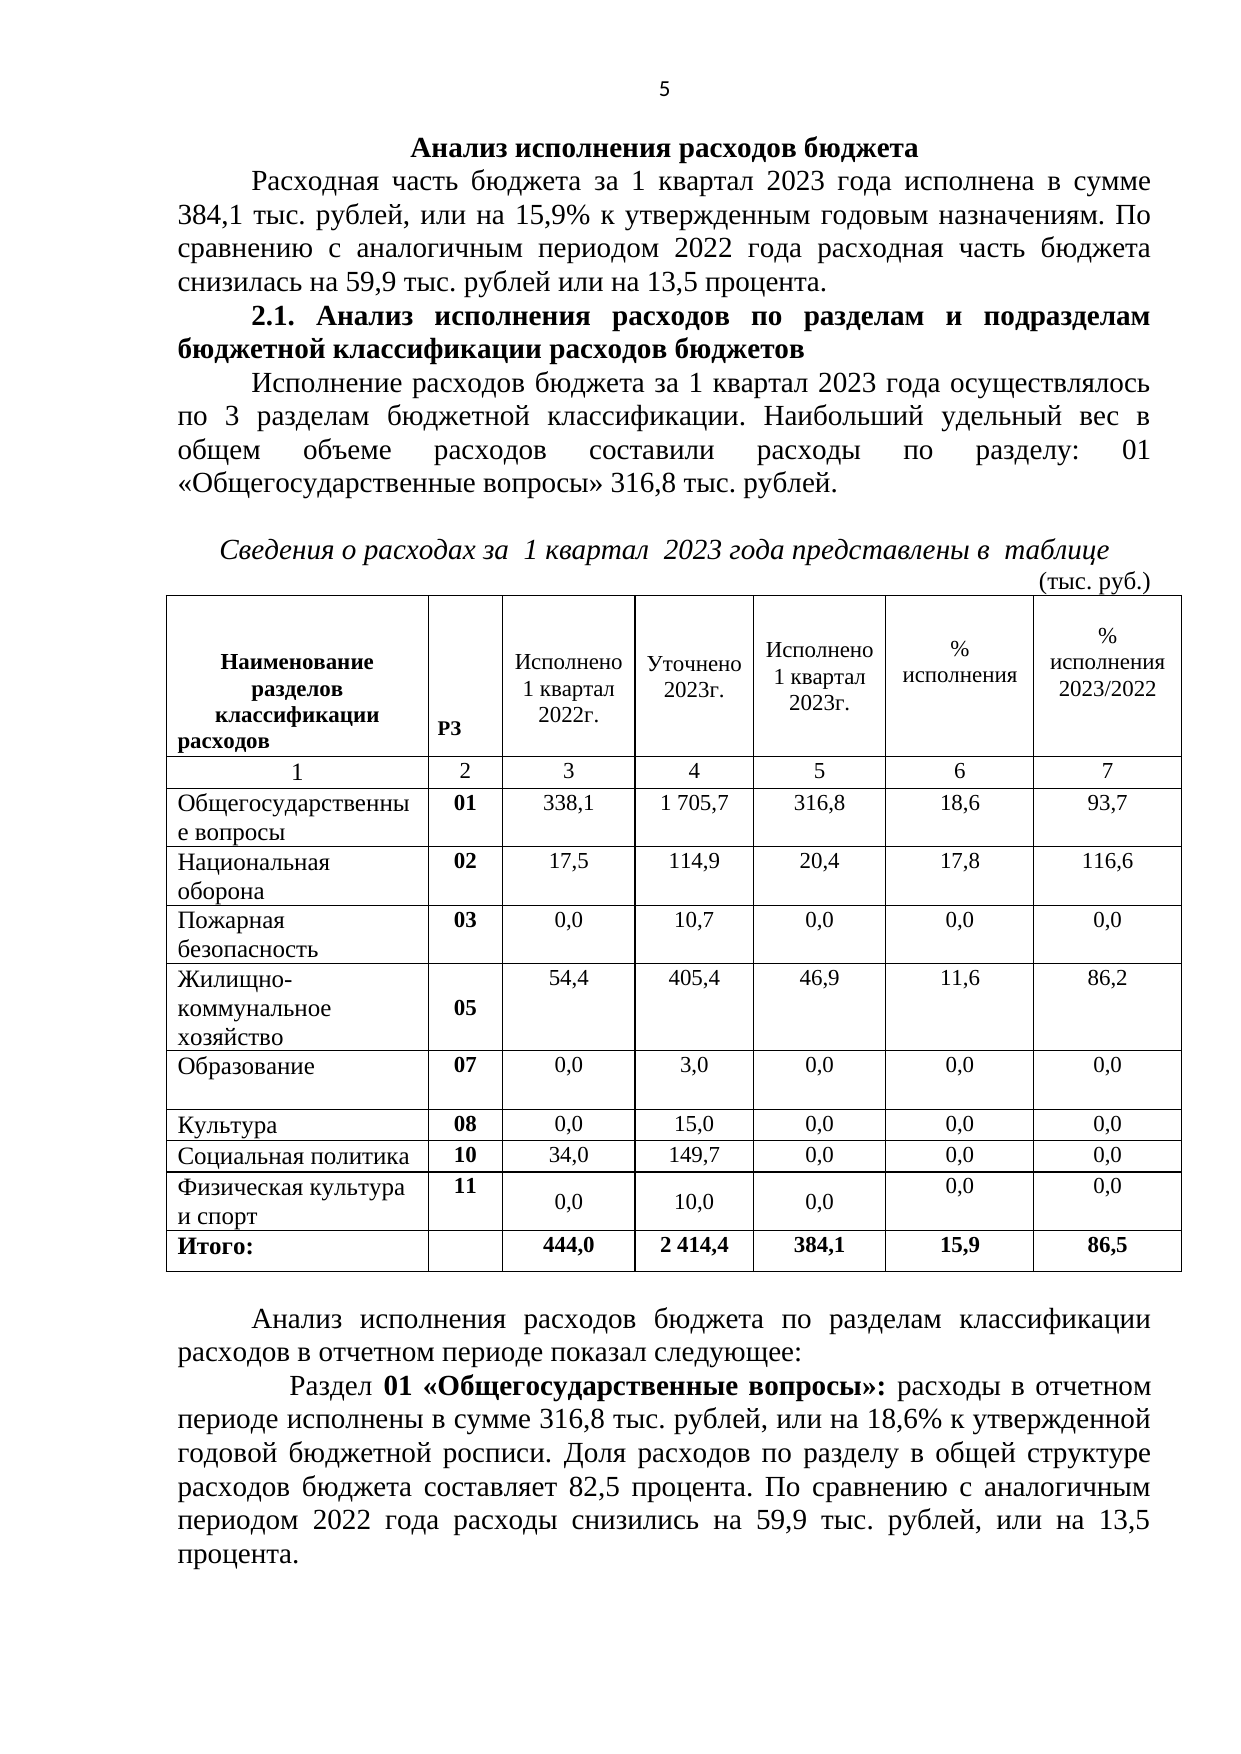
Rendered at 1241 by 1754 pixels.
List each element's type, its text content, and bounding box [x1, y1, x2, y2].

table_cell 1 [167, 757, 428, 787]
table_cell 0,0 [754, 1173, 885, 1230]
table_cell 0,0 [886, 1141, 1033, 1171]
table_cell Общегосударственные вопросы [167, 789, 428, 846]
table_cell 11 [429, 1173, 502, 1230]
text (тыс. руб.) [177, 566, 1152, 595]
table_cell 384,1 [754, 1231, 885, 1271]
table_header % исполнения 2023/2022 [1034, 596, 1181, 756]
table_cell Пожарная безопасность [167, 906, 428, 963]
table_cell 02 [429, 847, 502, 904]
table_cell 444,0 [503, 1231, 634, 1271]
table_cell 54,4 [503, 964, 634, 1050]
table_cell 07 [429, 1051, 502, 1109]
text Анализ исполнения расходов бюджета [177, 130, 1152, 163]
table_cell 08 [429, 1110, 502, 1140]
table_cell 0,0 [1034, 1051, 1181, 1109]
table_cell Образование [167, 1051, 428, 1109]
table_cell 20,4 [754, 847, 885, 904]
table_cell 1 705,7 [636, 789, 753, 846]
table_cell 0,0 [503, 906, 634, 963]
table_cell 10,0 [636, 1173, 753, 1230]
text 2.1. Анализ исполнения расходов по разделам и подразделам бюджетной классификации расходов бюджетов [177, 298, 1152, 365]
table_header РЗ [429, 596, 502, 756]
table_cell 3,0 [636, 1051, 753, 1109]
table_cell 0,0 [503, 1051, 634, 1109]
table_cell 2 [429, 757, 502, 787]
table_cell 0,0 [754, 1110, 885, 1140]
table_cell 149,7 [636, 1141, 753, 1171]
table_cell [429, 1231, 502, 1271]
text Расходная часть бюджета за 1 квартал 2023 года исполнена в сумме 384,1 тыс. рублей, или на 15,9% к утвержденным годовым назначениям. По сравнению с аналогичным периодом 2022 года расходная часть бюджета снизилась на 59,9 тыс. рублей или на 13,5 процента. [177, 163, 1152, 298]
table_cell 0,0 [1034, 1173, 1181, 1230]
table_cell 0,0 [503, 1110, 634, 1140]
table_cell Национальная оборона [167, 847, 428, 904]
table_cell 316,8 [754, 789, 885, 846]
table_cell 0,0 [1034, 906, 1181, 963]
table_cell 0,0 [886, 1110, 1033, 1140]
table_cell 405,4 [636, 964, 753, 1050]
text Анализ исполнения расходов бюджета по разделам классификации расходов в отчетном периоде показал следующее: [177, 1301, 1152, 1368]
table_cell Культура [167, 1110, 428, 1140]
table_cell 0,0 [754, 906, 885, 963]
table_header % исполнения [886, 596, 1033, 756]
table_header Исполнено 1 квартал 2023г. [754, 596, 885, 756]
table_cell 114,9 [636, 847, 753, 904]
table_cell 2 414,4 [636, 1231, 753, 1271]
table_cell 0,0 [503, 1173, 634, 1230]
table_cell 4 [636, 757, 753, 787]
table_cell 03 [429, 906, 502, 963]
table_cell 10 [429, 1141, 502, 1171]
table_cell 0,0 [886, 1051, 1033, 1109]
table_cell 10,7 [636, 906, 753, 963]
table_cell 6 [886, 757, 1033, 787]
table_cell 338,1 [503, 789, 634, 846]
table_cell 46,9 [754, 964, 885, 1050]
table_cell Физическая культура и спорт [167, 1173, 428, 1230]
table_cell 15,9 [886, 1231, 1033, 1271]
table_cell 5 [754, 757, 885, 787]
table_cell 0,0 [886, 1173, 1033, 1230]
table_cell 116,6 [1034, 847, 1181, 904]
table_header Уточнено 2023г. [636, 596, 753, 756]
table_header Наименование разделов классификации расходов [167, 596, 428, 756]
table_cell Итого: [167, 1231, 428, 1271]
table_cell 93,7 [1034, 789, 1181, 846]
table_cell 3 [503, 757, 634, 787]
table_cell 0,0 [754, 1051, 885, 1109]
table_cell 17,5 [503, 847, 634, 904]
table_cell 7 [1034, 757, 1181, 787]
table_cell 0,0 [754, 1141, 885, 1171]
table_cell 86,2 [1034, 964, 1181, 1050]
table_cell 11,6 [886, 964, 1033, 1050]
table_cell Жилищно-коммунальное хозяйство [167, 964, 428, 1050]
table_cell 17,8 [886, 847, 1033, 904]
table_cell 18,6 [886, 789, 1033, 846]
text Сведения о расходах за 1 квартал 2023 года представлены в таблице [177, 532, 1152, 566]
table_cell 34,0 [503, 1141, 634, 1171]
table_header Исполнено 1 квартал 2022г. [503, 596, 634, 756]
table_cell 15,0 [636, 1110, 753, 1140]
table_cell 01 [429, 789, 502, 846]
table_cell 86,5 [1034, 1231, 1181, 1271]
table_cell 0,0 [1034, 1110, 1181, 1140]
text Раздел 01 «Общегосударственные вопросы»: расходы в отчетном периоде исполнены в сумме 316,8 тыс. рублей, или на 18,6% к утвержденной годовой бюджетной росписи. Доля расходов по разделу в общей структуре расходов бюджета составляет 82,5 процента. По сравнению с аналогичным периодом 2022 года расходы снизились на 59,9 тыс. рублей, или на 13,5 процента. [177, 1368, 1152, 1569]
table_cell 0,0 [1034, 1141, 1181, 1171]
text Исполнение расходов бюджета за 1 квартал 2023 года осуществлялось по 3 разделам бюджетной классификации. Наибольший удельный вес в общем объеме расходов составили расходы по разделу: 01 «Общегосударственные вопросы» 316,8 тыс. рублей. [177, 365, 1152, 499]
table_cell 0,0 [886, 906, 1033, 963]
table_cell 05 [429, 964, 502, 1050]
table_cell Социальная политика [167, 1141, 428, 1171]
